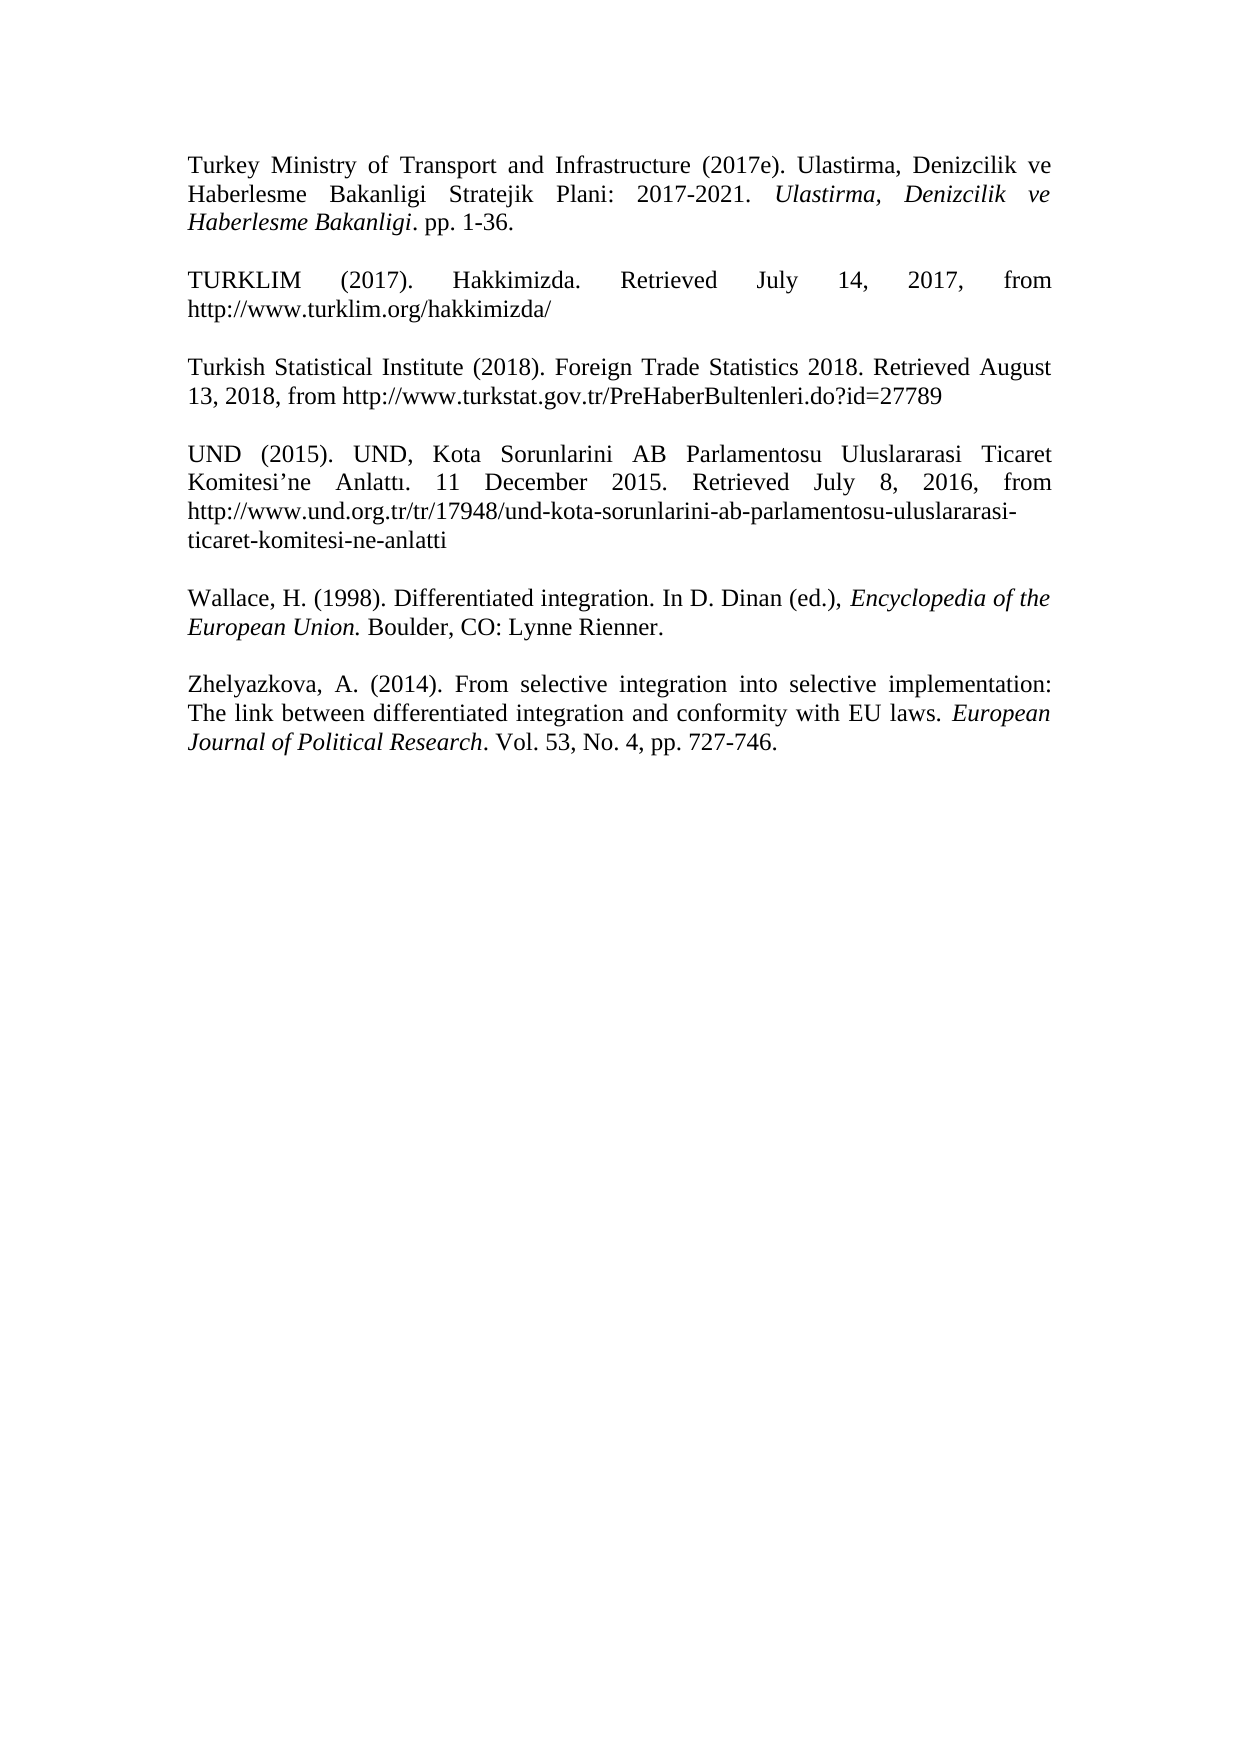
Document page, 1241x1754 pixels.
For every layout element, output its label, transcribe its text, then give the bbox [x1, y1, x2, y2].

text TURKLIM (2017). Hakkimizda. Retrieved July 14, 2017, from http://www.turklim.org/hakkimizda/ [187, 265, 1053, 323]
text Turkish Statistical Institute (2018). Foreign Trade Statistics 2018. Retrieved August 13, 2018, from http://www.turkstat.gov.tr/PreHaberBultenleri.do?id=27789 [187, 352, 1053, 409]
text UND (2015). UND, Kota Sorunlarini AB Parlamentosu Uluslararasi Ticaret Komitesi’ne Anlattı. 11 December 2015. Retrieved July 8, 2016, from http://www.und.org.tr/tr/17948/und-kota-sorunlarini-ab-parlamentosu-uluslararasi-ticaret-komitesi-ne-anlatti [187, 439, 1053, 554]
text Turkey Ministry of Transport and Infrastructure (2017e). Ulastirma, Denizcilik ve Haberlesme Bakanligi Stratejik Plani: 2017-2021. Ulastirma, Denizcilik ve Haberlesme Bakanligi. pp. 1-36. [187, 150, 1053, 236]
text Wallace, H. (1998). Differentiated integration. In D. Dinan (ed.), Encyclopedia of the European Union. Boulder, CO: Lynne Rienner. [187, 583, 1053, 640]
text Zhelyazkova, A. (2014). From selective integration into selective implementation: The link between differentiated integration and conformity with EU laws. European Journal of Political Research. Vol. 53, No. 4, pp. 727-746. [187, 669, 1053, 756]
